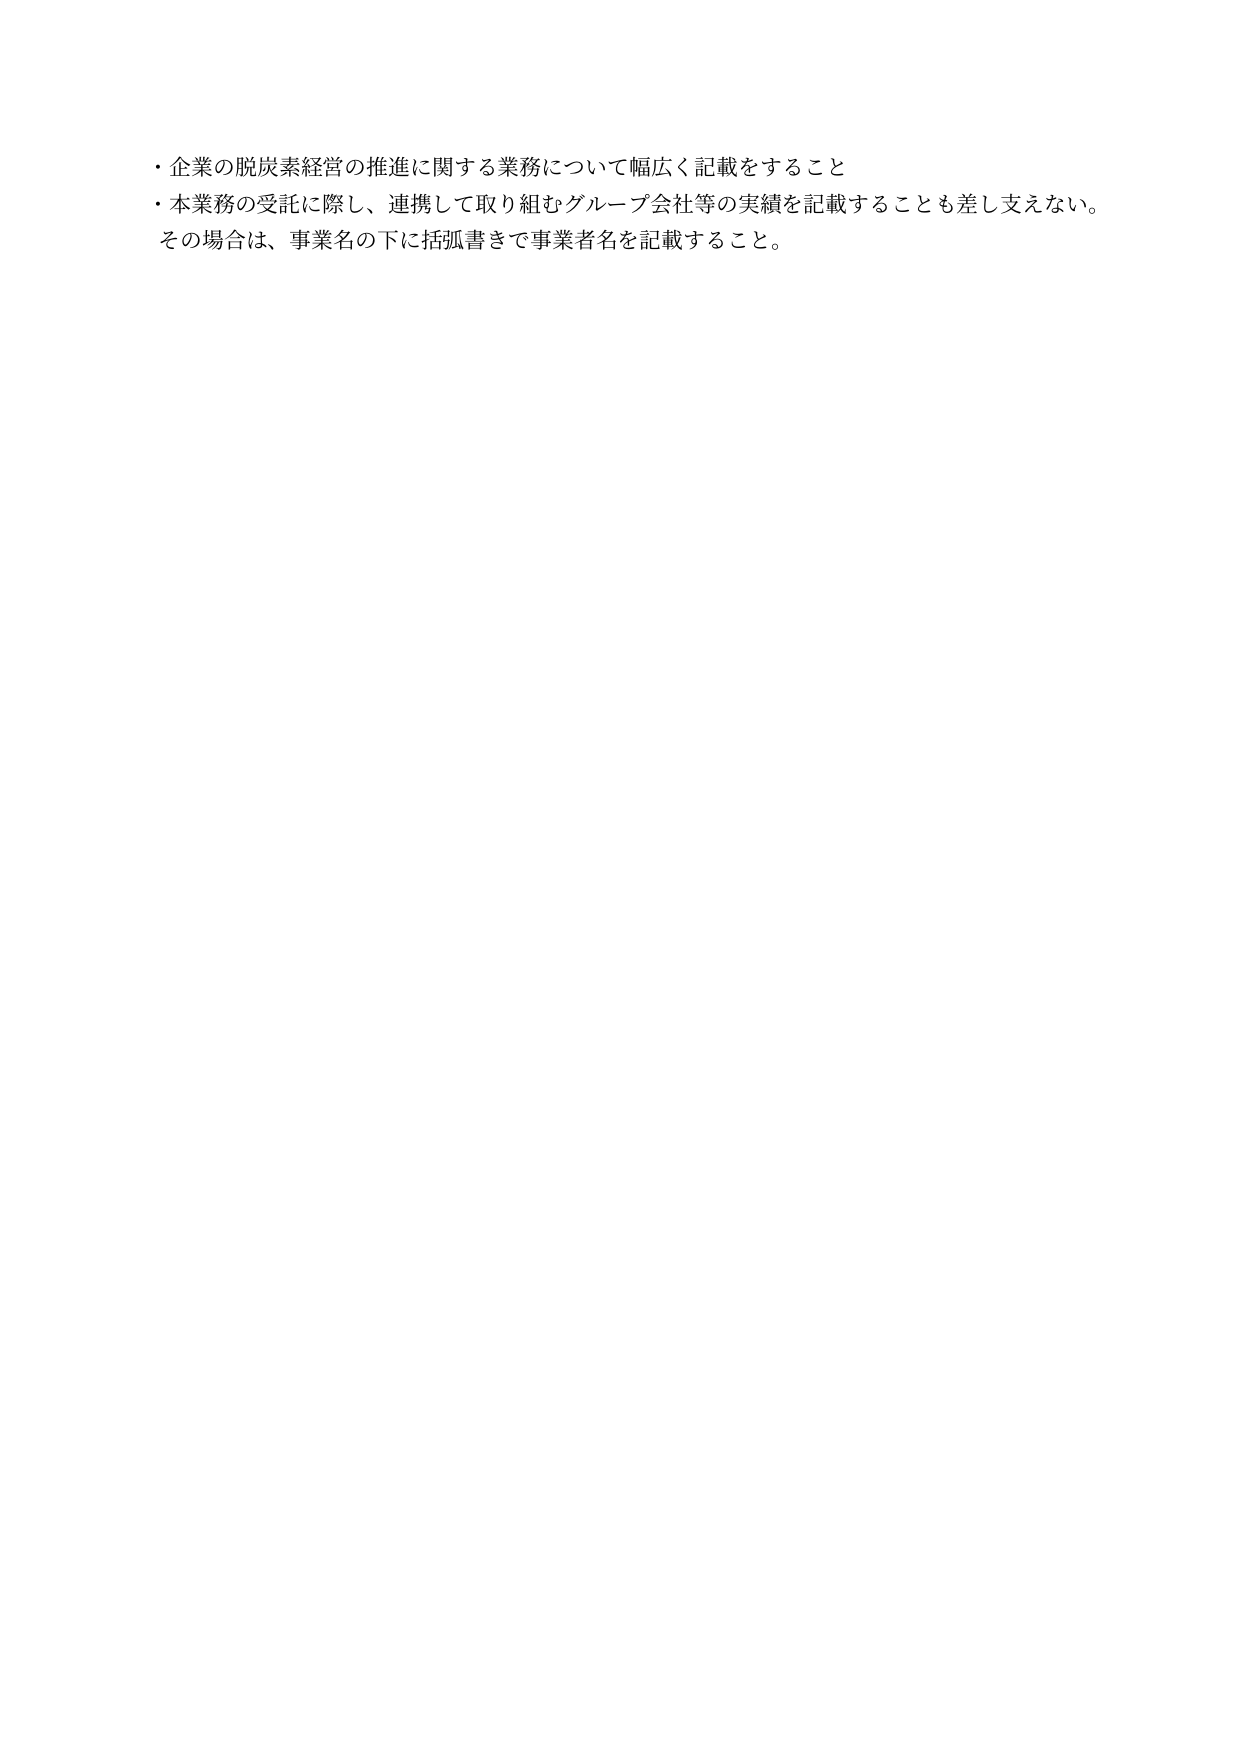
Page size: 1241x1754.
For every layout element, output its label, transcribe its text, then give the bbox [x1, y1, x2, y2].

text ・本業務の受託に際し、連携して取り組むグループ会社等の実績を記載することも差し支えない。 [103, 184, 1092, 221]
text その場合は、事業名の下に括弧書きで事業者名を記載すること。 [103, 221, 1092, 257]
text ・企業の脱炭素経営の推進に関する業務について幅広く記載をすること [148, 148, 1092, 184]
